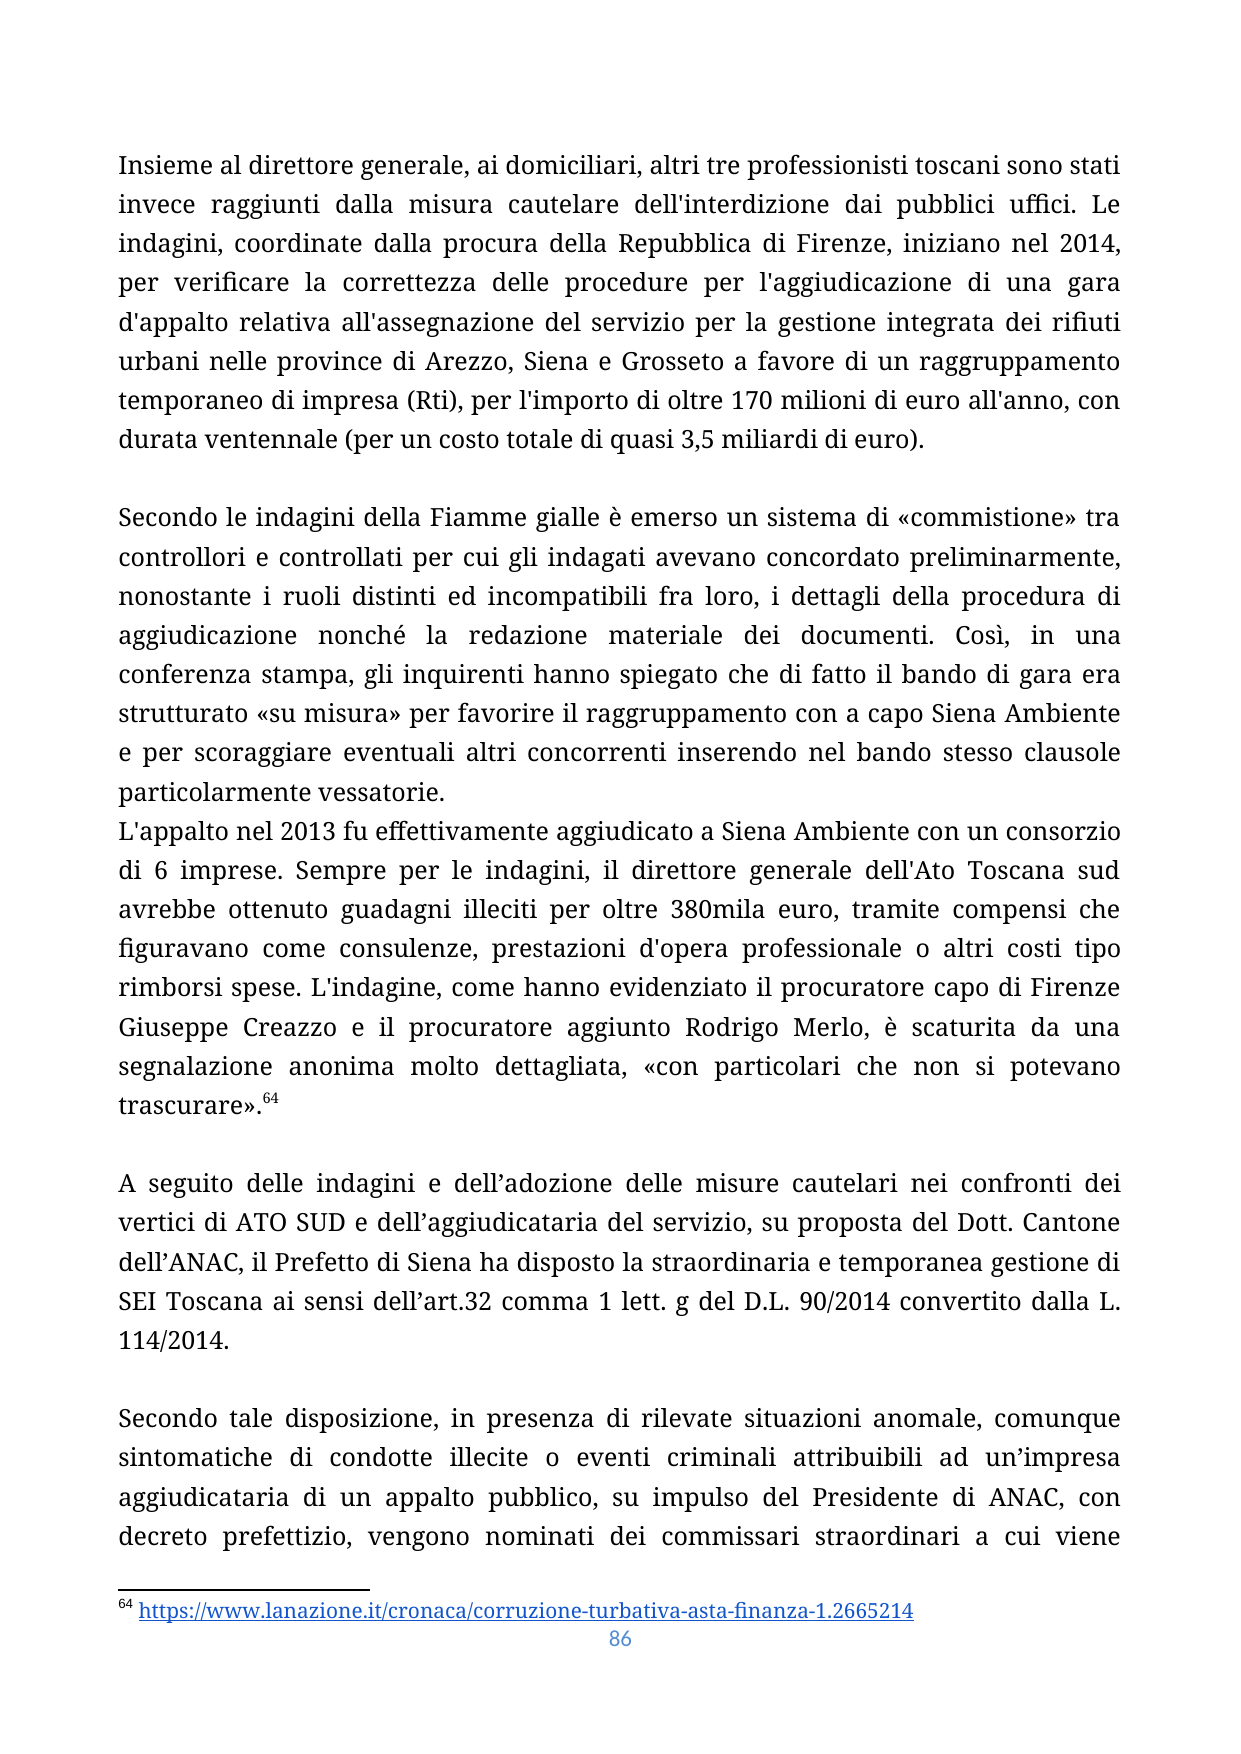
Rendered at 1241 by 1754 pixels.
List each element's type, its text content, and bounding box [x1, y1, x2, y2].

text L'appalto nel 2013 fu effettivamente aggiudicato a Siena Ambiente con un consorzio di 6 imprese. Sempre per le indagini, il direttore generale dell'Ato Toscana sud avrebbe ottenuto guadagni illeciti per oltre 380mila euro, tramite compensi che figuravano come consulenze, prestazioni d'opera professionale o altri costi tipo rimborsi spese. L'indagine, come hanno evidenziato il procuratore capo di Firenze Giuseppe Creazzo e il procuratore aggiunto Rodrigo Merlo, è scaturita da una segnalazione anonima molto dettagliata, «con particolari che non si potevano trascurare». [118, 813, 1122, 1122]
text A seguito delle indagini e dell’adozione delle misure cautelari nei confronti dei vertici di ATO SUD e dell’aggiudicataria del servizio, su proposta del Dott. Cantone dell’ANAC, il Prefetto di Siena ha disposto la straordinaria e temporanea gestione di SEI Toscana ai sensi dell’art.32 comma 1 lett. g del D.L. 90/2014 convertito dalla L. 114/2014. [118, 1166, 1122, 1357]
text Secondo le indagini della Fiamme gialle è emerso un sistema di «commistione» tra controllori e controllati per cui gli indagati avevano concordato preliminarmente, nonostante i ruoli distinti ed incompatibili fra loro, i dettagli della procedura di aggiudicazione nonché la redazione materiale dei documenti. Così, in una conferenza stampa, gli inquirenti hanno spiegato che di fatto il bando di gara era strutturato «su misura» per favorire il raggruppamento con a capo Siena Ambiente e per scoraggiare eventuali altri concorrenti inserendo nel bando stesso clausole particolarmente vessatorie. [118, 500, 1122, 808]
text Insieme al direttore generale, ai domiciliari, altri tre professionisti toscani sono stati invece raggiunti dalla misura cautelare dell'interdizione dai pubblici uffici. Le indagini, coordinate dalla procura della Repubblica di Firenze, iniziano nel 2014, per verificare la correttezza delle procedure per l'aggiudicazione di una gara d'appalto relativa all'assegnazione del servizio per la gestione integrata dei rifiuti urbani nelle province di Arezzo, Siena e Grosseto a favore di un raggruppamento temporaneo di impresa (Rti), per l'importo di oltre 170 milioni di euro all'anno, con durata ventennale (per un costo totale di quasi 3,5 miliardi di euro). [118, 148, 1122, 456]
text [118, 1401, 1122, 1552]
